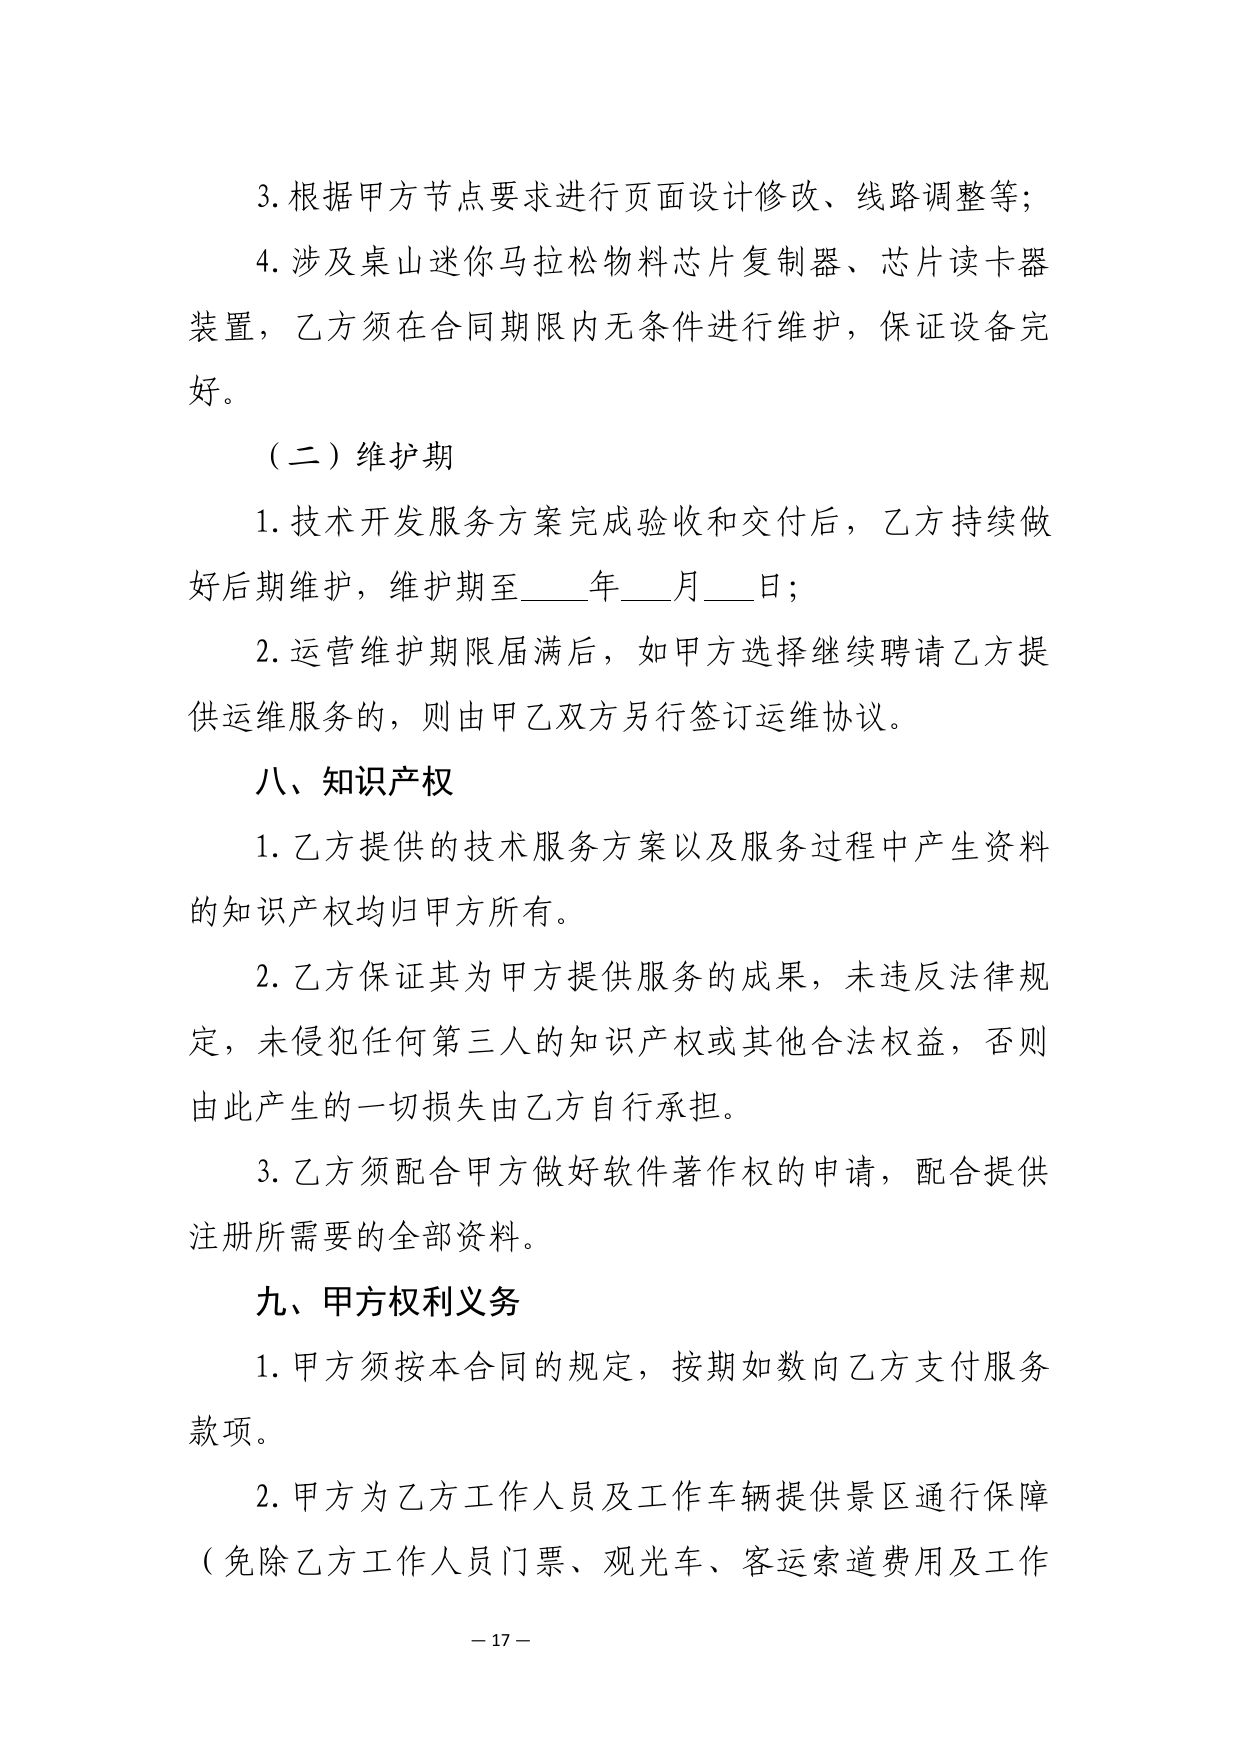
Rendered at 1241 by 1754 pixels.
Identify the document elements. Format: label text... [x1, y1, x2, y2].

text 4.涉及桌山迷你马拉松物料芯片复制器、芯片读卡器装置，乙方须在合同期限内无条件进行维护，保证设备完好。 [187, 227, 1053, 422]
text 1.乙方提供的技术服务方案以及服务过程中产生资料的知识产权均归甲方所有。 [187, 812, 1053, 942]
text 八、知识产权 [187, 747, 1053, 812]
text 2.运营维护期限届满后，如甲方选择继续聘请乙方提供运维服务的，则由甲乙双方另行签订运维协议。 [187, 617, 1053, 747]
text 3.根据甲方节点要求进行页面设计修改、线路调整等； [187, 162, 1053, 227]
text 九、甲方权利义务 [187, 1267, 1053, 1332]
text （二）维护期 [187, 422, 1053, 487]
text 2.乙方保证其为甲方提供服务的成果，未违反法律规定，未侵犯任何第三人的知识产权或其他合法权益，否则由此产生的一切损失由乙方自行承担。 [187, 942, 1053, 1137]
list 3.乙方须配合甲方做好软件著作权的申请，配合提供注册所需要的全部资料。 [187, 1137, 1053, 1267]
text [187, 1462, 1053, 1592]
text 1.甲方须按本合同的规定，按期如数向乙方支付服务款项。 [187, 1332, 1053, 1462]
text 1.技术开发服务方案完成验收和交付后，乙方持续做好后期维护，维护期至 年 月 日； [187, 487, 1053, 617]
